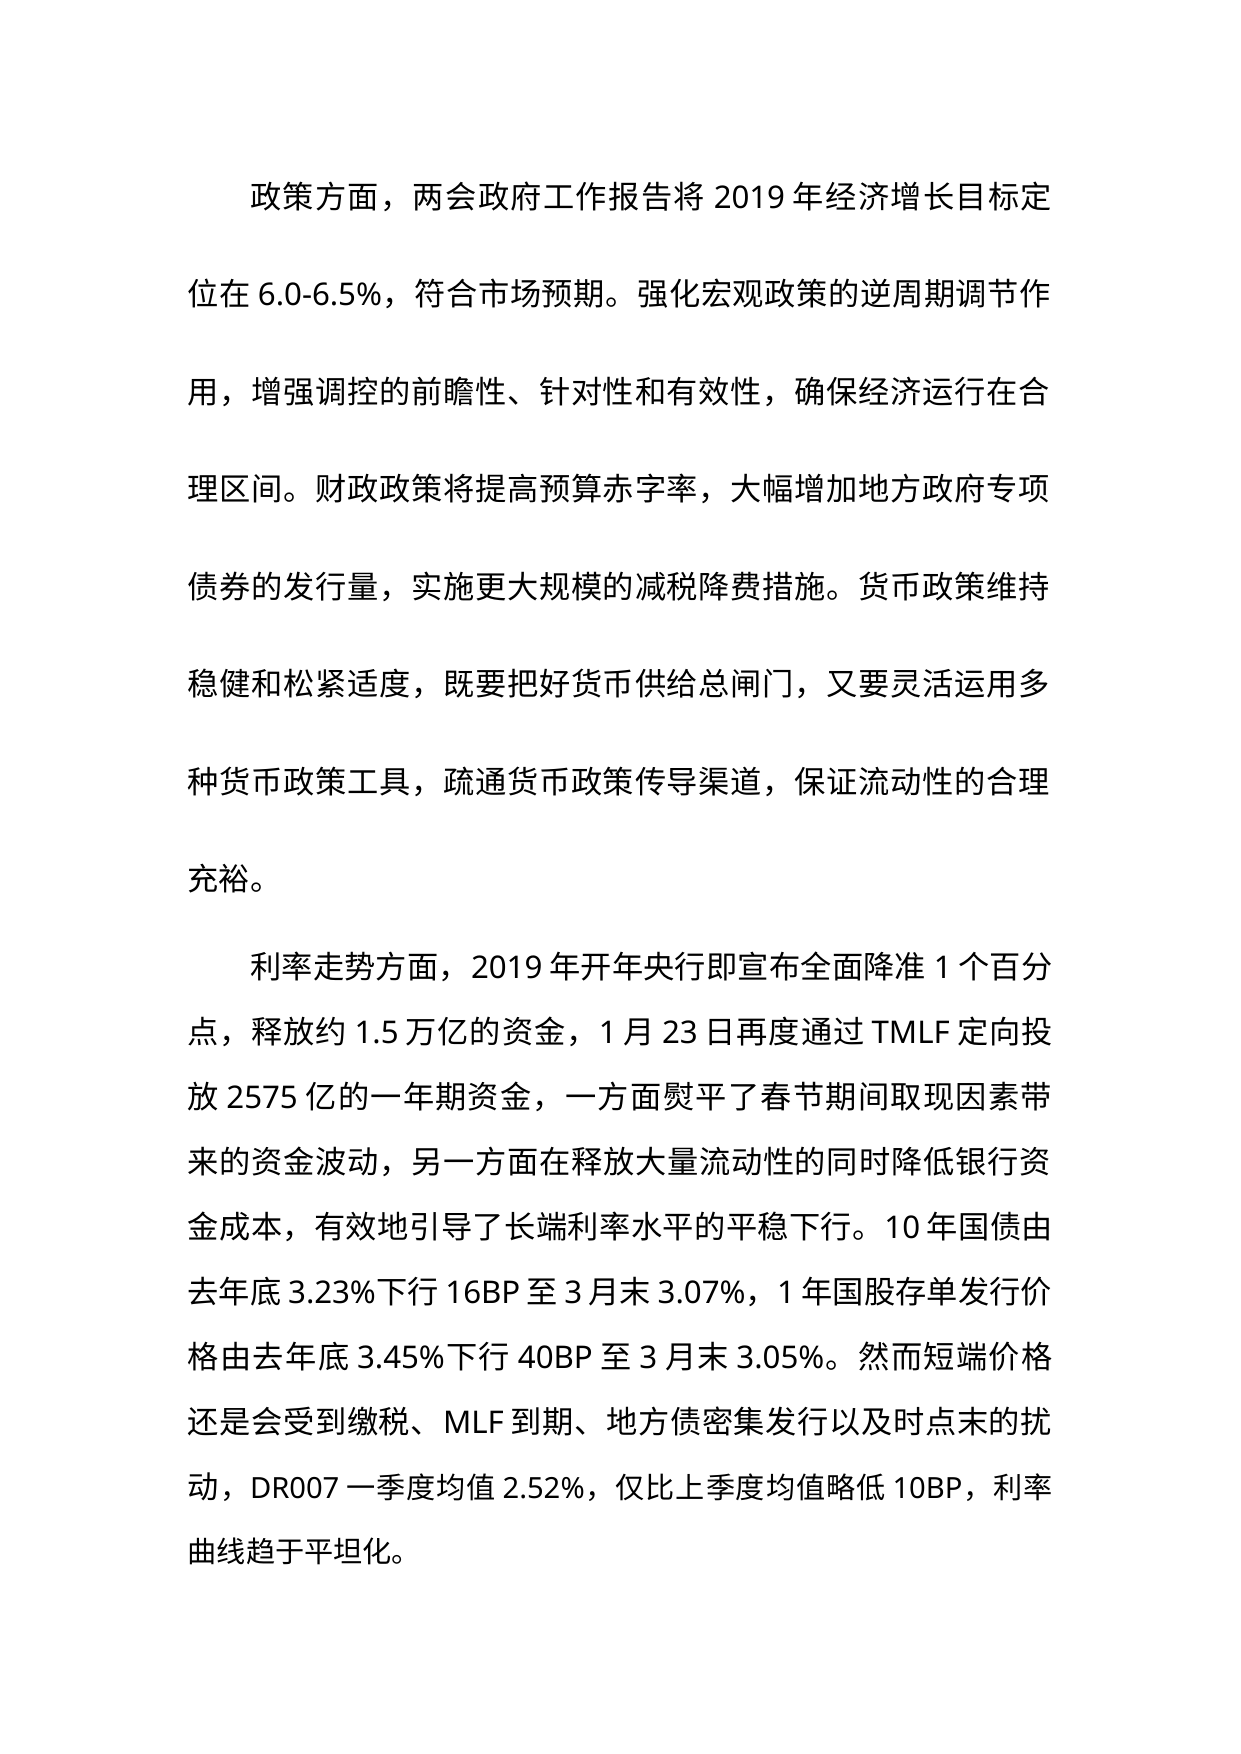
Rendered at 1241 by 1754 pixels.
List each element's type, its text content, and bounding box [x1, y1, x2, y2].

text 利率走势方面，2019年开年央行即宣布全面降准1个百分点，释放约1.5万亿的资金，1月23日再度通过TMLF定向投放2575亿的一年期资金，一方面熨平了春节期间取现因素带来的资金波动，另一方面在释放大量流动性的同时降低银行资金成本，有效地引导了长端利率水平的平稳下行。10年国债由去年底3.23%下行16BP至3月末3.07%，1年国股存单发行价格由去年底3.45%下行40BP至3月末3.05%。然而短端价格还是会受到缴税、MLF到期、地方债密集发行以及时点末的扰动，DR007一季度均值2.52%，仅比上季度均值略低10BP，利率曲线趋于平坦化。 [187, 932, 1053, 1582]
text 政策方面，两会政府工作报告将2019年经济增长目标定位在6.0-6.5%，符合市场预期。强化宏观政策的逆周期调节作用，增强调控的前瞻性、针对性和有效性，确保经济运行在合理区间。财政政策将提高预算赤字率，大幅增加地方政府专项债券的发行量，实施更大规模的减税降费措施。货币政策维持稳健和松紧适度，既要把好货币供给总闸门，又要灵活运用多种货币政策工具，疏通货币政策传导渠道，保证流动性的合理充裕。 [187, 162, 1053, 909]
